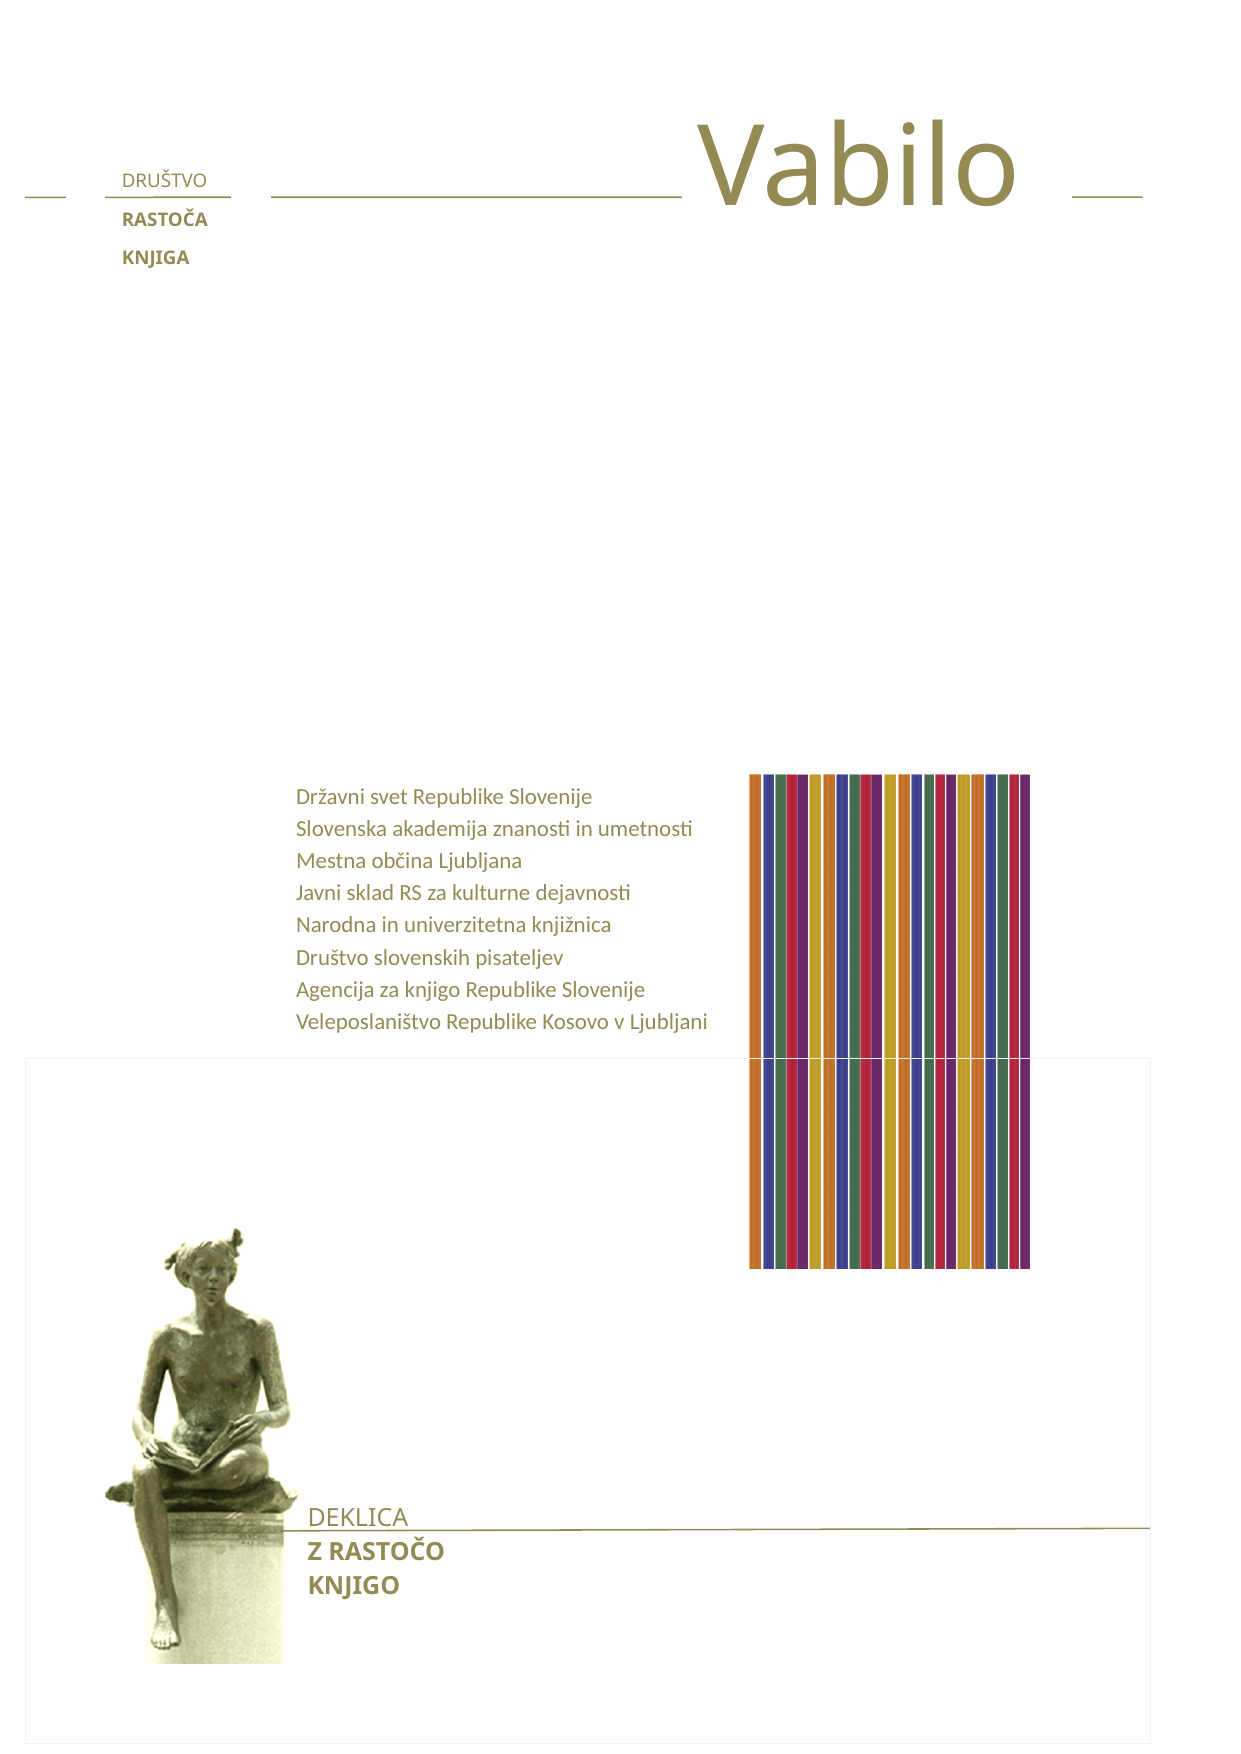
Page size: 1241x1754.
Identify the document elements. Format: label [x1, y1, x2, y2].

picture [764, 775, 774, 1058]
picture [837, 1059, 848, 1269]
picture [824, 775, 835, 1058]
picture [850, 775, 860, 1058]
picture [872, 775, 882, 1058]
picture [958, 775, 970, 1058]
picture [925, 775, 934, 1058]
picture [925, 1059, 934, 1269]
picture [787, 1059, 797, 1269]
picture [885, 1059, 896, 1269]
picture [1021, 1059, 1030, 1269]
picture [936, 1059, 945, 1269]
picture [810, 1059, 821, 1269]
picture [798, 1059, 808, 1269]
picture [750, 1059, 761, 1269]
picture [972, 1059, 984, 1269]
picture [861, 1059, 871, 1269]
picture [947, 1059, 956, 1269]
picture [899, 775, 910, 1058]
picture [750, 775, 761, 1058]
picture [1021, 775, 1030, 1058]
picture [986, 1059, 996, 1269]
picture [798, 775, 808, 1058]
picture [1010, 1059, 1019, 1269]
picture [764, 1059, 774, 1269]
picture [850, 1059, 860, 1269]
picture [912, 1059, 922, 1269]
picture [861, 775, 871, 1058]
picture [824, 1059, 835, 1269]
picture [899, 1059, 910, 1269]
picture [776, 1059, 786, 1269]
picture [947, 775, 956, 1058]
picture [810, 775, 821, 1058]
picture [776, 775, 786, 1058]
picture [998, 1059, 1008, 1269]
picture [912, 775, 922, 1058]
picture [872, 1059, 882, 1269]
picture [986, 775, 996, 1058]
picture [787, 775, 797, 1058]
picture [1010, 775, 1019, 1058]
picture [936, 775, 945, 1058]
picture [885, 775, 896, 1058]
picture [837, 775, 848, 1058]
picture [958, 1059, 970, 1269]
picture [103, 1226, 302, 1664]
picture [998, 775, 1008, 1058]
picture [972, 775, 984, 1058]
